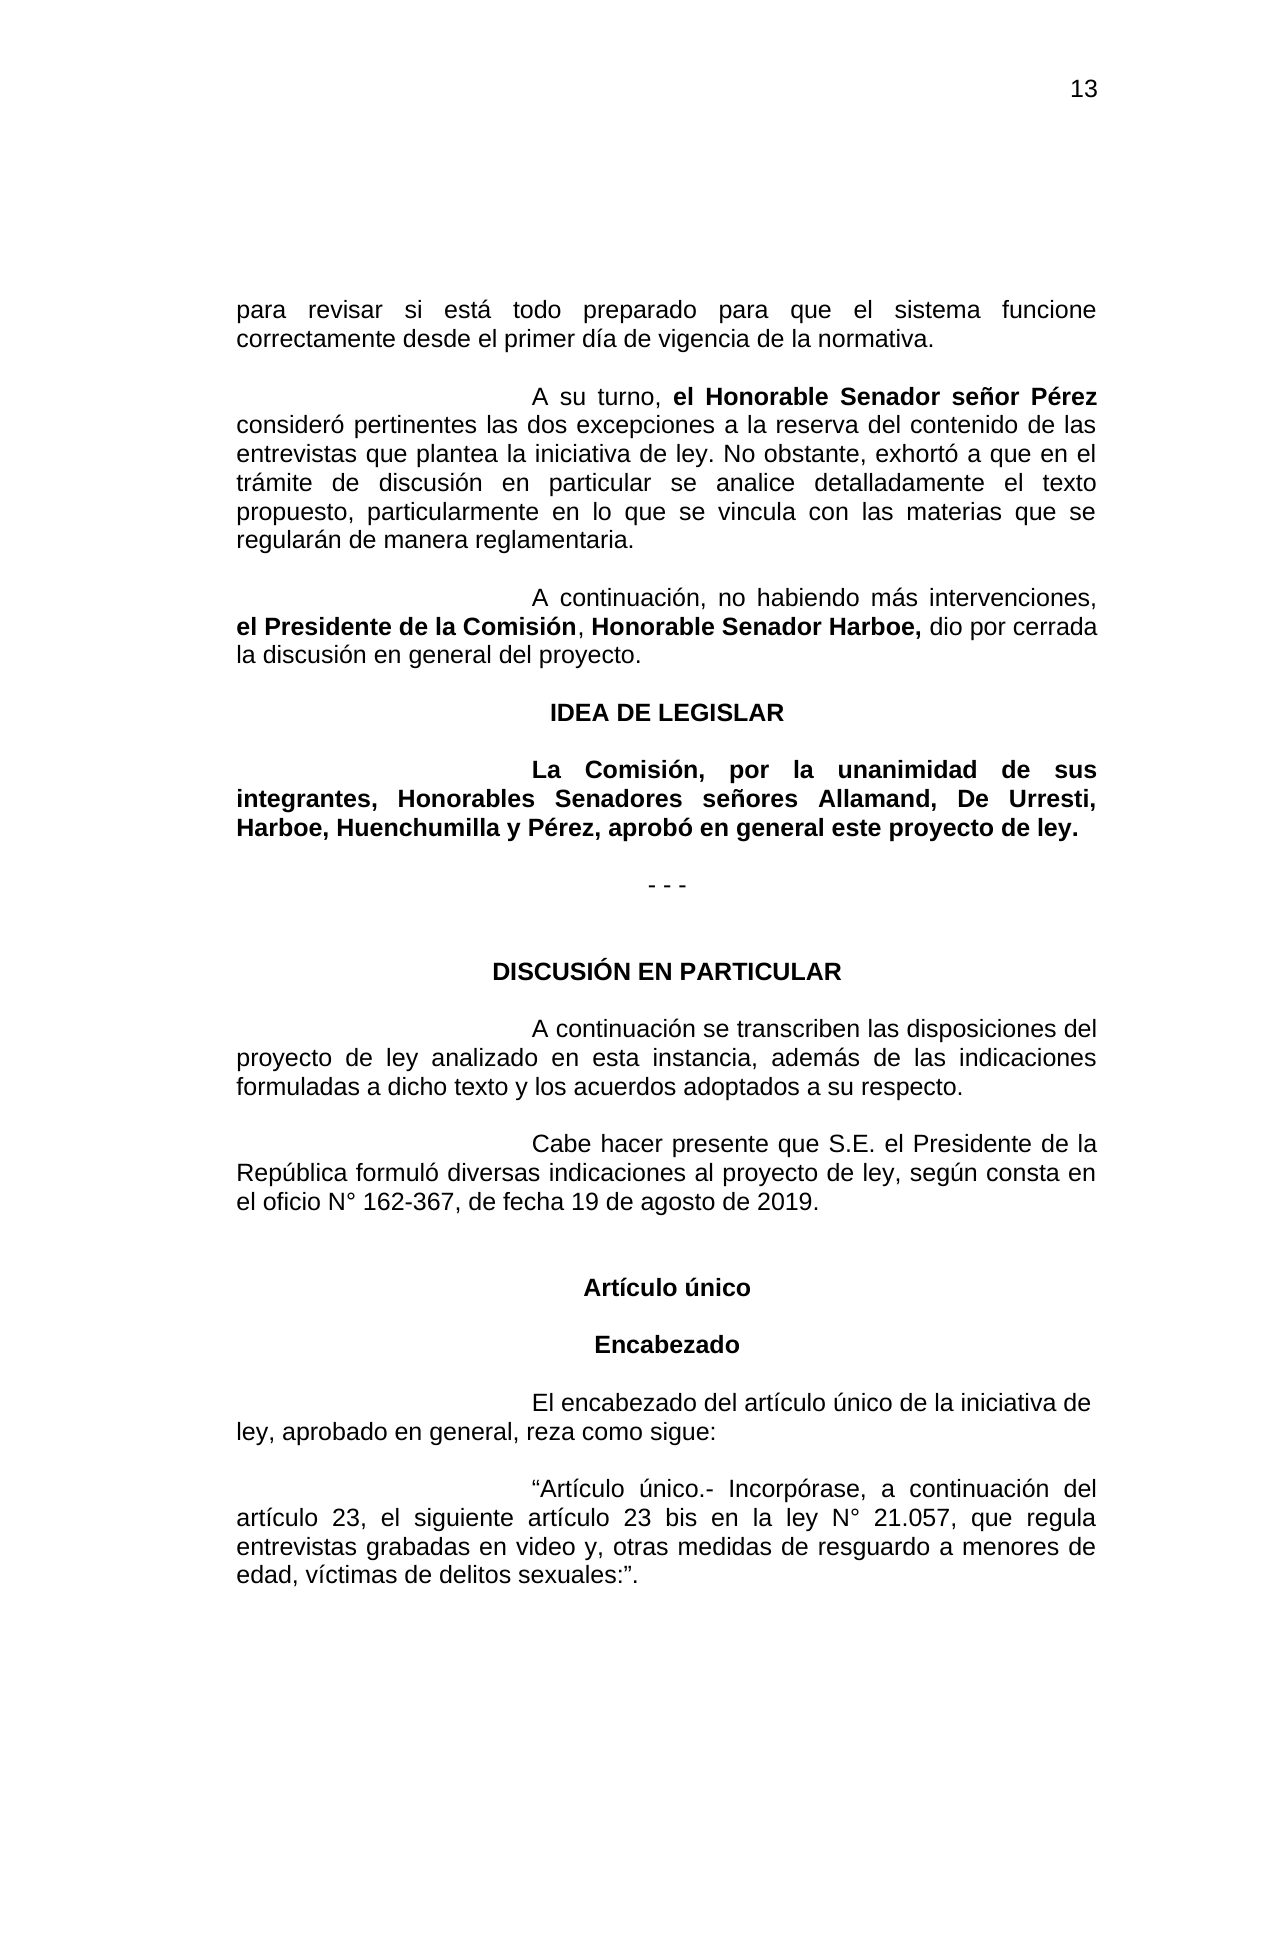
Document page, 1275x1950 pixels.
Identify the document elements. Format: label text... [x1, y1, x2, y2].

text IDEA DE LEGISLAR [236, 698, 1098, 727]
text “Artículo único.- Incorpórase, a continuación del artículo 23, el siguiente artículo 23 bis en la ley N° 21.057, que regula entrevistas grabadas en video y, otras medidas de resguardo a menores de edad, víctimas de delitos sexuales:”. [236, 1474, 1098, 1589]
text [236, 295, 1098, 353]
text A continuación se transcriben las disposiciones del proyecto de ley analizado en esta instancia, además de las indicaciones formuladas a dicho texto y los acuerdos adoptados a su respecto. [236, 1014, 1098, 1100]
text DISCUSIÓN EN PARTICULAR [236, 957, 1098, 985]
text Cabe hacer presente que S.E. el Presidente de la República formuló diversas indicaciones al proyecto de ley, según consta en el oficio N° 162-367, de fecha 19 de agosto de 2019. [236, 1129, 1098, 1215]
text Encabezado [236, 1330, 1098, 1359]
text A continuación, no habiendo más intervenciones, el Presidente de la Comisión, Honorable Senador Harboe, dio por cerrada la discusión en general del proyecto. [236, 583, 1098, 669]
text Artículo único [236, 1273, 1098, 1302]
text A su turno, el Honorable Senador señor Pérez consideró pertinentes las dos excepciones a la reserva del contenido de las entrevistas que plantea la iniciativa de ley. No obstante, exhortó a que en el trámite de discusión en particular se analice detalladamente el texto propuesto, particularmente en lo que se vincula con las materias que se regularán de manera reglamentaria. [236, 382, 1098, 554]
text - - - [236, 870, 1098, 899]
text El encabezado del artículo único de la iniciativa de ley, aprobado en general, reza como sigue: [236, 1388, 1098, 1445]
text La Comisión, por la unanimidad de sus integrantes, Honorables Senadores señores Allamand, De Urresti, Harboe, Huenchumilla y Pérez, aprobó en general este proyecto de ley. [236, 755, 1098, 842]
